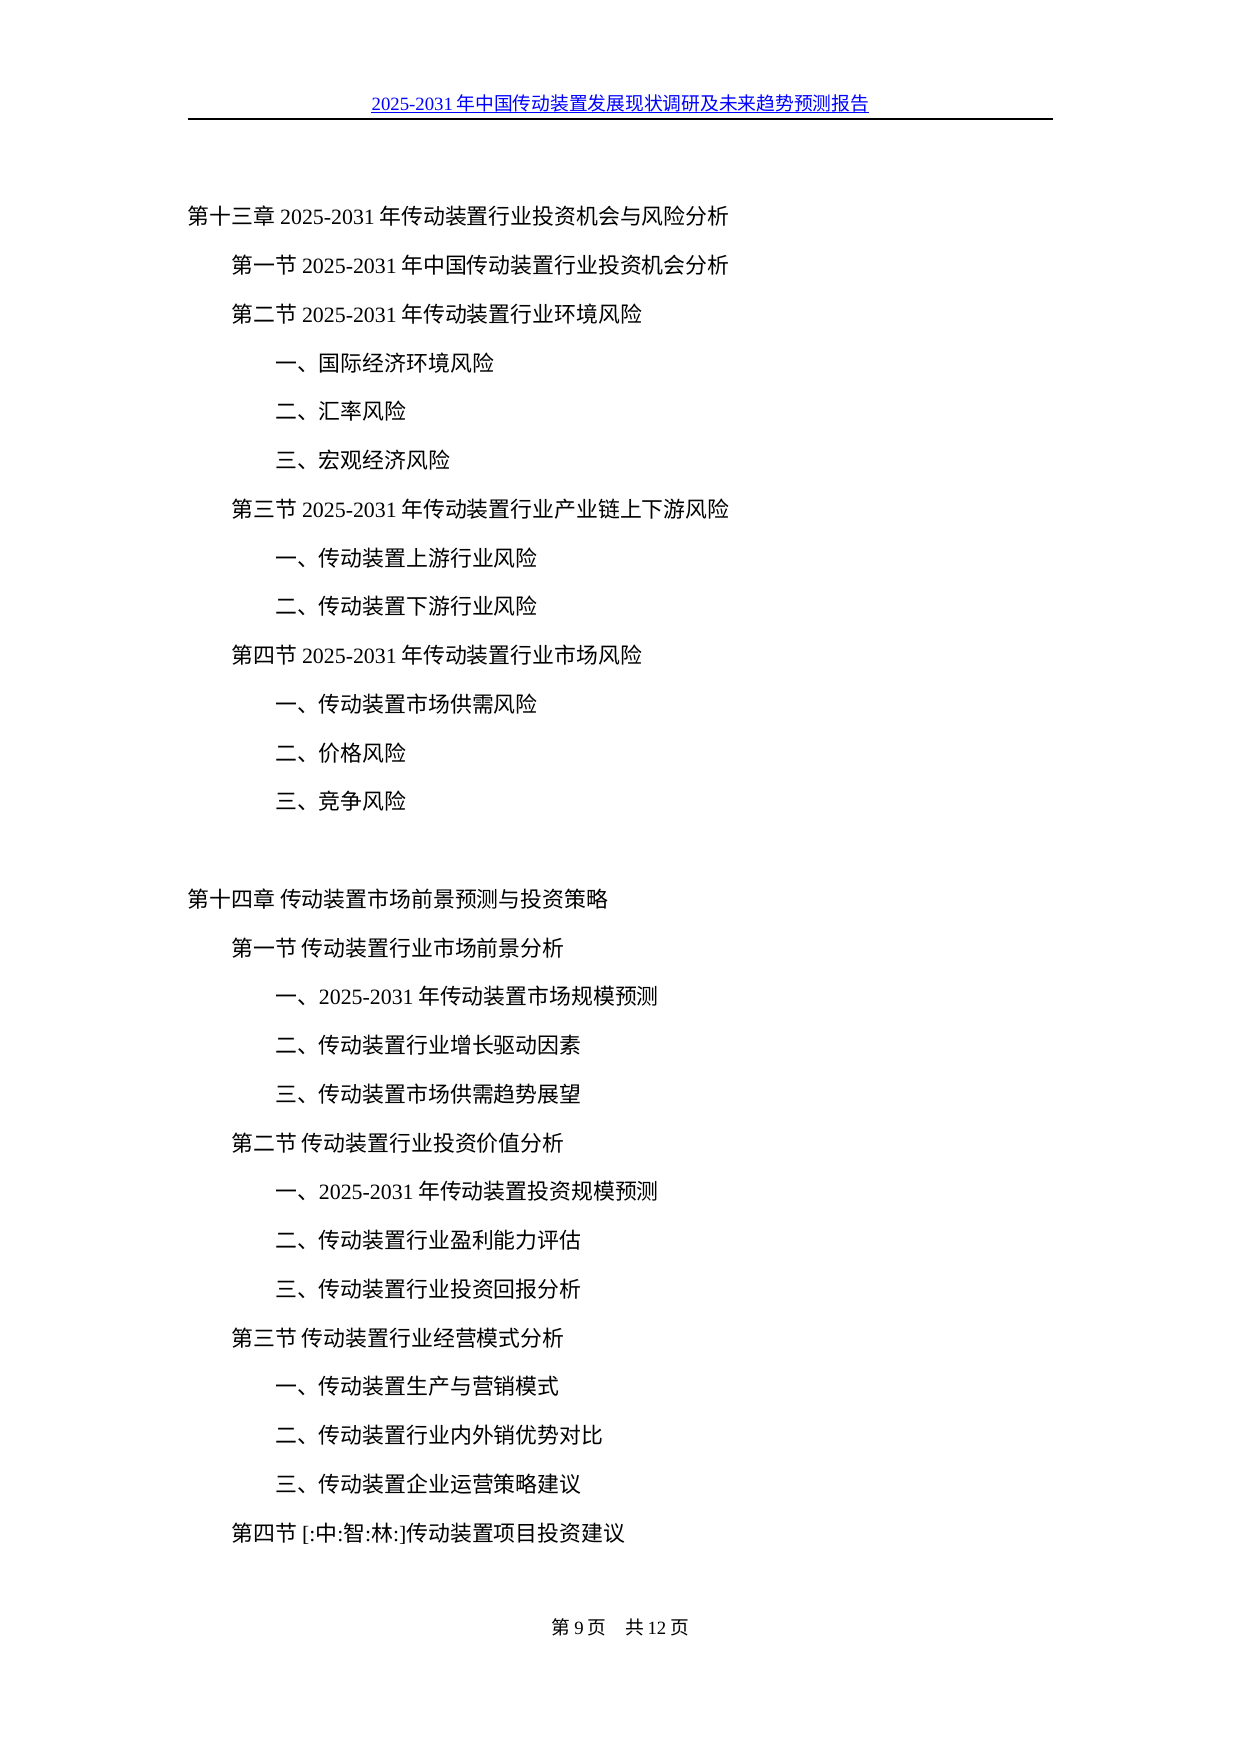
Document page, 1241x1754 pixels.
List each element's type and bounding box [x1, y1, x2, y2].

text [187, 150, 1053, 1548]
